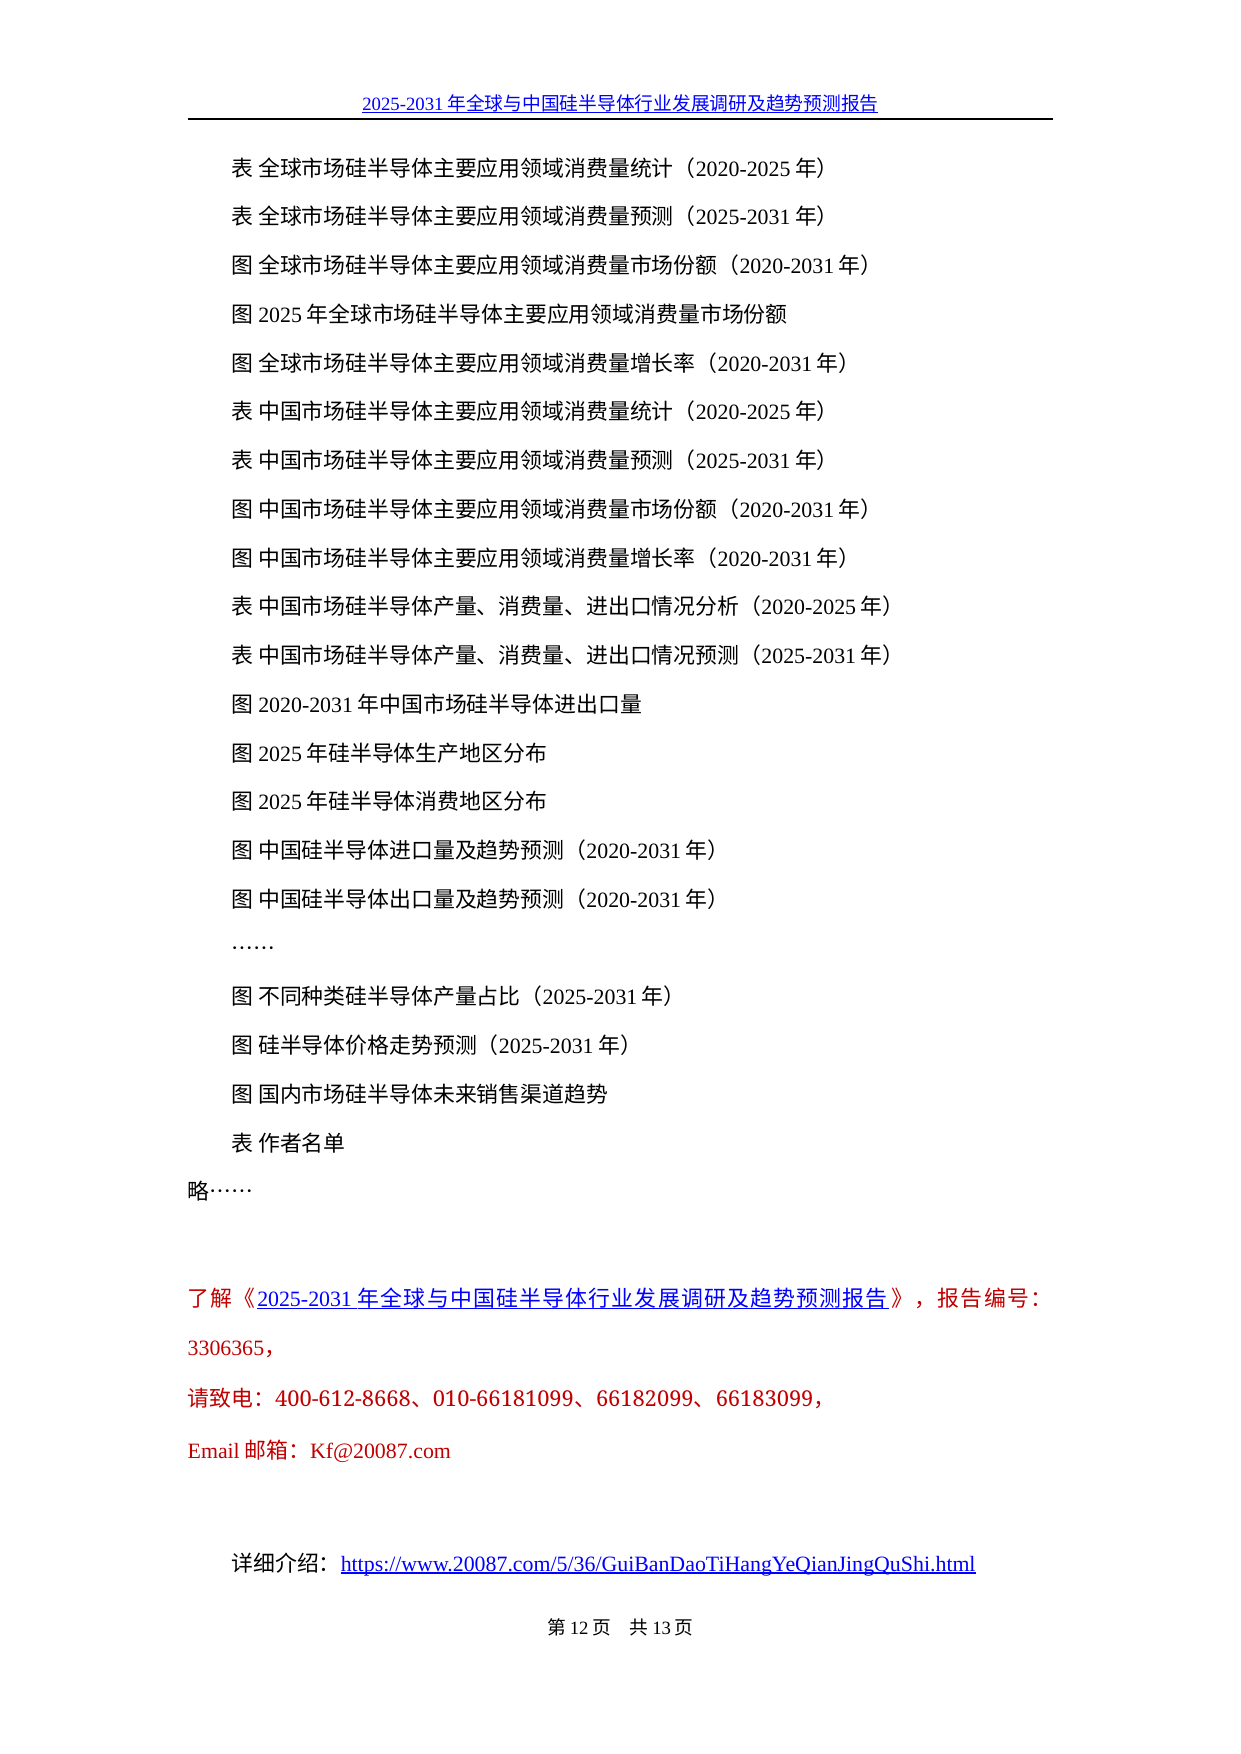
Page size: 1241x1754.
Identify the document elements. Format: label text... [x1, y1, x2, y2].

text Email邮箱：Kf@20087.com [187, 1432, 1053, 1465]
text 详细介绍：https://www.20087.com/5/36/GuiBanDaoTiHangYeQianJingQuShi.html [187, 1545, 1053, 1578]
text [187, 150, 1053, 1206]
text 请致电：400-612-8668、010-66181099、66182099、66183099， [187, 1381, 1053, 1413]
text 了解《2025-2031年全球与中国硅半导体行业发展调研及趋势预测报告》，报告编号：3306365， [187, 1280, 1053, 1362]
